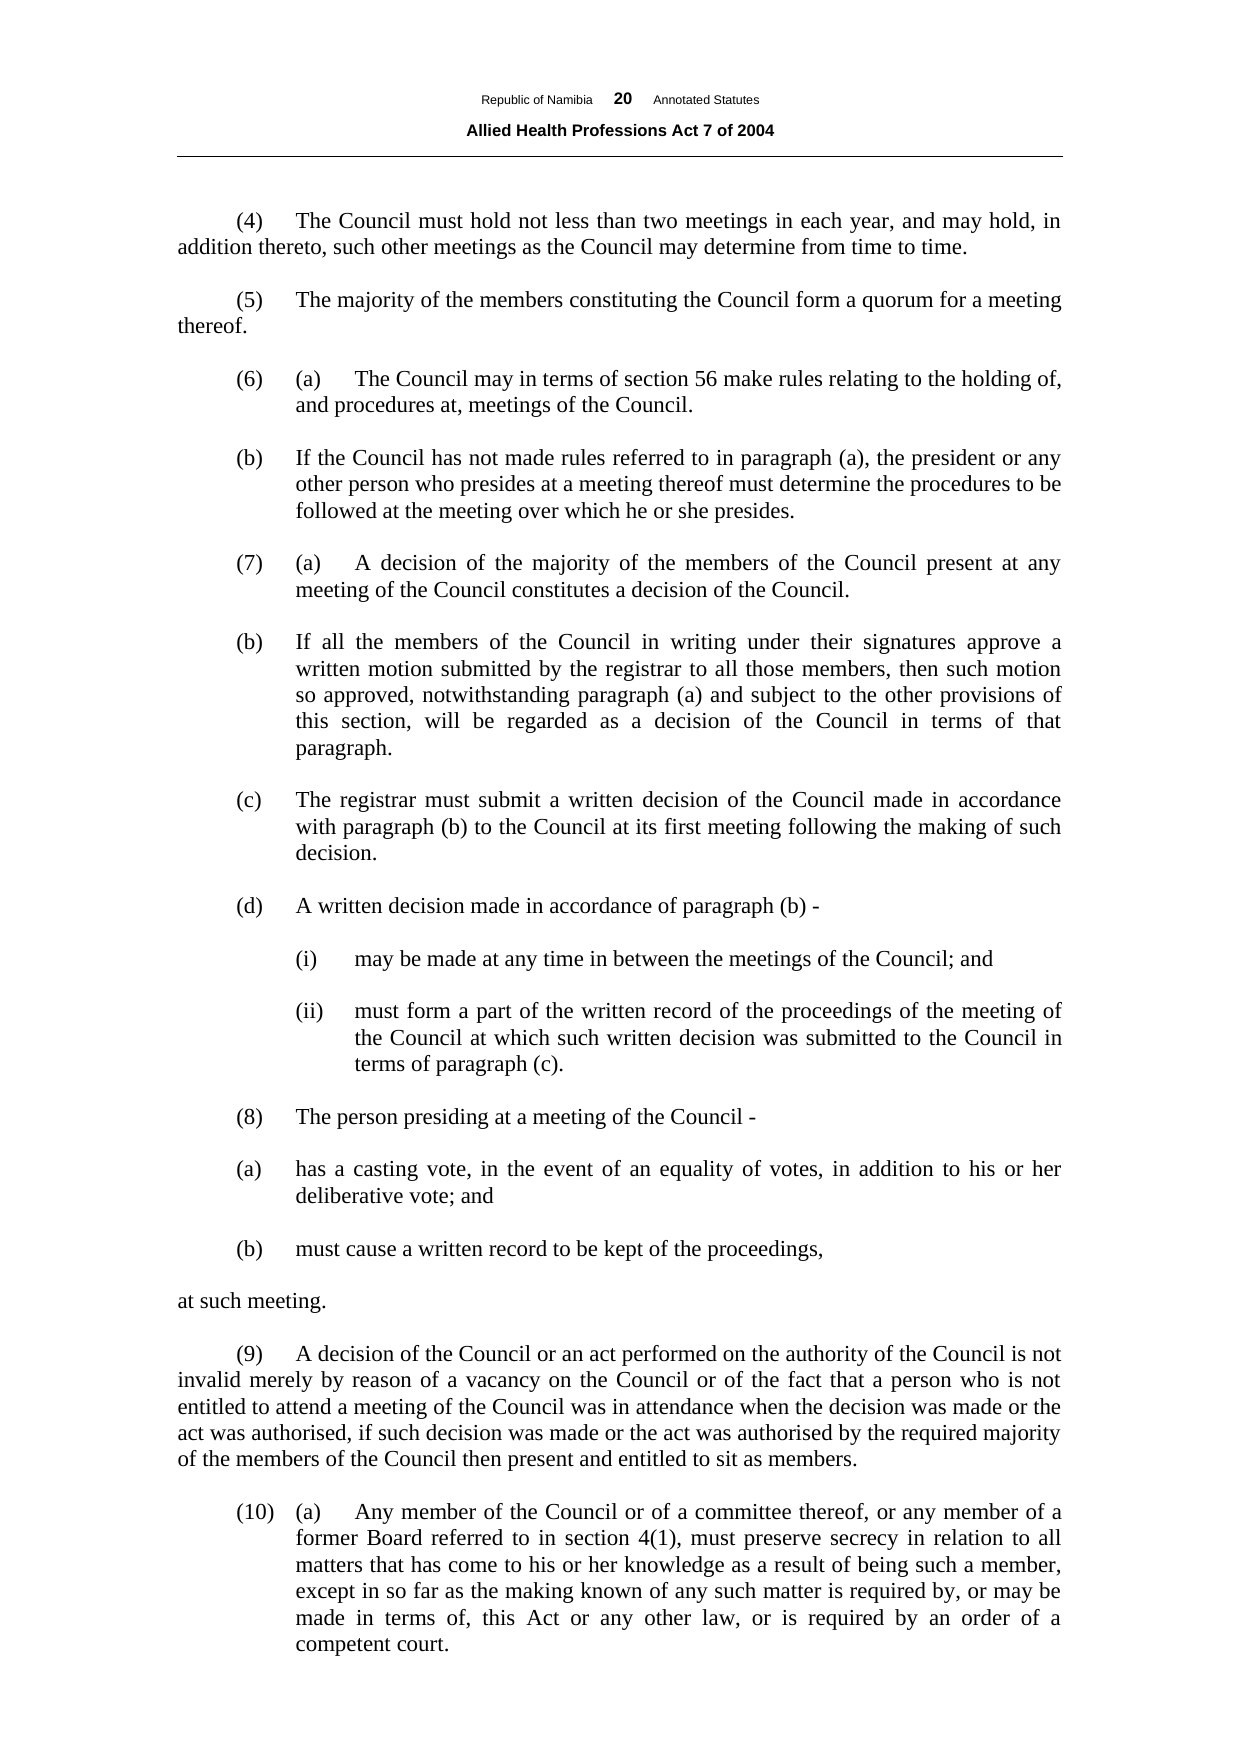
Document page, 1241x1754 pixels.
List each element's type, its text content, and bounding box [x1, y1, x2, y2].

text (c) The registrar must submit a written decision of the Council made in accordance with paragraph (b) to the Council at its first meeting following the making of such decision. [236, 787, 1063, 866]
text (6) (a) The Council may in terms of section 56 make rules relating to the holding of, and procedures at, meetings of the Council. [236, 365, 1063, 418]
text (10) (a) Any member of the Council or of a committee thereof, or any member of a former Board referred to in section 4(1), must preserve secrecy in relation to all matters that has come to his or her knowledge as a result of being such a member, except in so far as the making known of any such matter is required by, or may be made in terms of, this Act or any other law, or is required by an order of a competent court. [236, 1498, 1063, 1656]
text at such meeting. [177, 1287, 1063, 1314]
text (b) If all the members of the Council in writing under their signatures approve a written motion submitted by the registrar to all those members, then such motion so approved, notwithstanding paragraph (a) and subject to the other provisions of this section, will be regarded as a decision of the Council in terms of that paragraph. [236, 628, 1063, 760]
text (5) The majority of the members constituting the Council form a quorum for a meeting thereof. [177, 286, 1063, 338]
text (4) The Council must hold not less than two meetings in each year, and may hold, in addition thereto, such other meetings as the Council may determine from time to time. [177, 207, 1063, 259]
text (7) (a) A decision of the majority of the members of the Council present at any meeting of the Council constitutes a decision of the Council. [236, 549, 1063, 602]
text (a) has a casting vote, in the event of an equality of votes, in addition to his or her deliberative vote; and [236, 1156, 1063, 1208]
text (b) must cause a written record to be kept of the proceedings, [236, 1234, 1063, 1261]
text (d) A written decision made in accordance of paragraph (b) - [236, 892, 1063, 918]
text (9) A decision of the Council or an act performed on the authority of the Council is not invalid merely by reason of a vacancy on the Council or of the fact that a person who is not entitled to attend a meeting of the Council was in attendance when the decision was made or the act was authorised, if such decision was made or the act was authorised by the required majority of the members of the Council then present and entitled to sit as members. [177, 1340, 1063, 1472]
text (b) If the Council has not made rules referred to in paragraph (a), the president or any other person who presides at a meeting thereof must determine the procedures to be followed at the meeting over which he or she presides. [236, 444, 1063, 523]
text (ii) must form a part of the written record of the proceedings of the meeting of the Council at which such written decision was submitted to the Council in terms of paragraph (c). [295, 997, 1063, 1076]
text (i) may be made at any time in between the meetings of the Council; and [295, 945, 1063, 971]
text (8) The person presiding at a meeting of the Council - [177, 1103, 1063, 1129]
